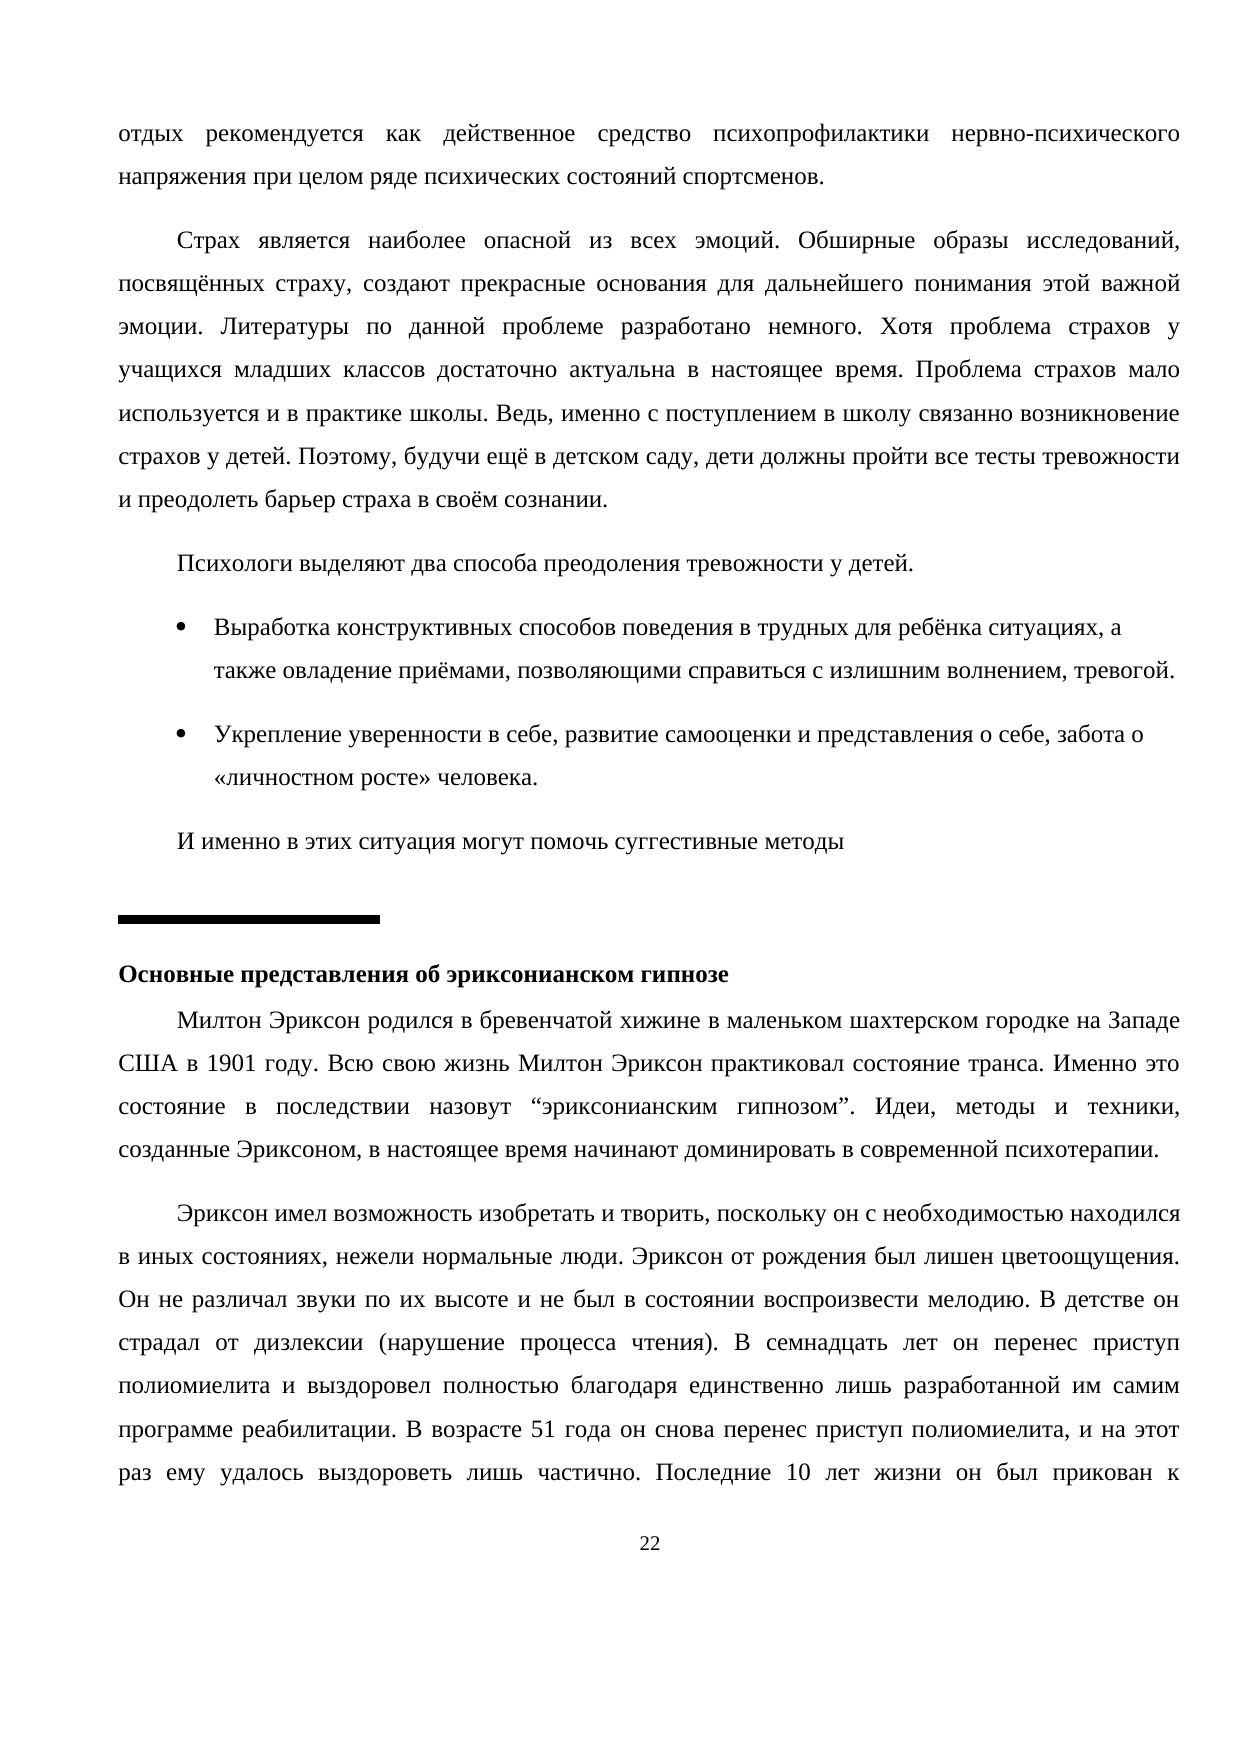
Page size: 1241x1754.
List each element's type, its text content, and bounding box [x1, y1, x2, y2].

text Милтон Эриксон родился в бревенчатой хижине в маленьком шахтерском городке на Западе США в 1901 году. Всю свою жизнь Милтон Эриксон практиковал состояние транса. Именно это состояние в последствии назовут “эриксонианским гипнозом”. Идеи, методы и техники, созданные Эриксоном, в настоящее время начинают доминировать в современной психотерапии. [118, 1005, 1181, 1163]
text Укрепление уверенности в себе, развитие самооценки и представления о себе, забота о «личностном росте» человека. [177, 719, 1181, 791]
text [118, 1198, 1181, 1486]
text Психологи выделяют два способа преодоления тревожности у детей. [118, 548, 1181, 577]
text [118, 118, 1181, 190]
subtitle Основные представления об эриксонианском гипнозе [118, 959, 1181, 988]
text Выработка конструктивных способов поведения в трудных для ребёнка ситуациях, а также овладение приёмами, позволяющими справиться с излишним волнением, тревогой. [177, 612, 1181, 684]
text Страх является наиболее опасной из всех эмоций. Обширные образы исследований, посвящённых страху, создают прекрасные основания для дальнейшего понимания этой важной эмоции. Литературы по данной проблеме разработано немного. Хотя проблема страхов у учащихся младших классов достаточно актуальна в настоящее время. Проблема страхов мало используется и в практике школы. Ведь, именно с поступлением в школу связанно возникновение страхов у детей. Поэтому, будучи ещё в детском саду, дети должны пройти все тесты тревожности и преодолеть барьер страха в своём сознании. [118, 225, 1181, 513]
text И именно в этих ситуация могут помочь суггестивные методы [118, 826, 1181, 855]
